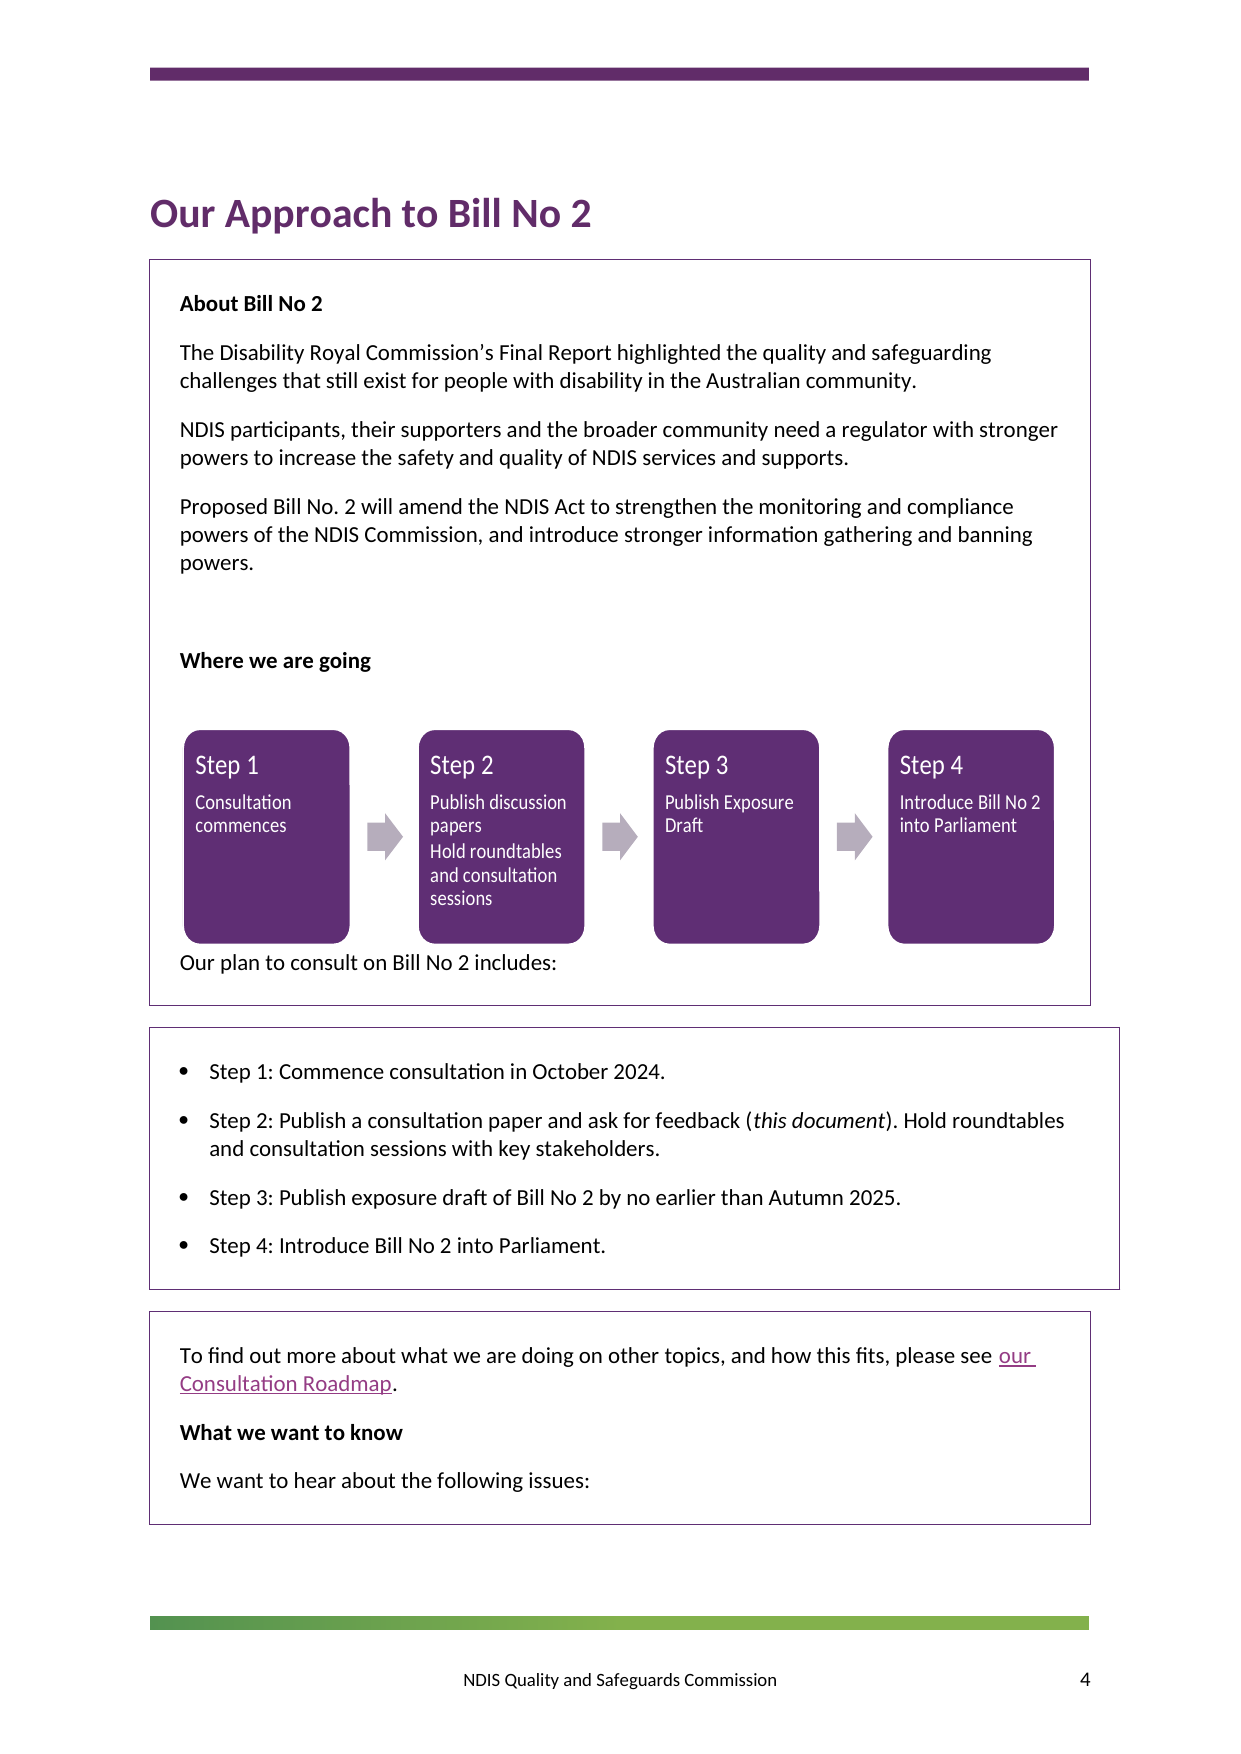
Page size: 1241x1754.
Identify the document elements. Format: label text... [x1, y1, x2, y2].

subtitle What we want to know [150, 1388, 1090, 1436]
text To find out more about what we are doing on other topics, and how this fits, please see our Consultation Roadmap. [150, 1312, 1090, 1388]
subtitle Where we are going [150, 616, 1090, 664]
subtitle About Bill No 2 [150, 260, 1090, 308]
text Our plan to consult on Bill No 2 includes: [150, 664, 1090, 1005]
list NDIS participants, their supporters and the broader community need a regulator with stronger powers to increase the safety and quality of NDIS services and supports. [150, 385, 1090, 462]
text Step 1: Commence consultation in October 2024. [150, 1028, 1119, 1076]
text Step 4: Introduce Bill No 2 into Parliament. [150, 1201, 1119, 1289]
list The Disability Royal Commission’s Final Report highlighted the quality and safeguarding challenges that still exist for people with disability in the Australian community. [150, 308, 1090, 385]
text We want to hear about the following issues: [150, 1436, 1090, 1524]
list Proposed Bill No. 2 will amend the NDIS Act to strengthen the monitoring and compliance powers of the NDIS Commission, and introduce stronger information gathering and banning powers. [150, 462, 1090, 576]
text Step 3: Publish exposure draft of Bill No 2 by no earlier than Autumn 2025. [150, 1153, 1119, 1201]
text Step 2: Publish a consultation paper and ask for feedback (this document). Hold roundtables and consultation sessions with key stakeholders. [150, 1076, 1119, 1153]
subtitle Our Approach to Bill No 2 [150, 187, 1090, 238]
